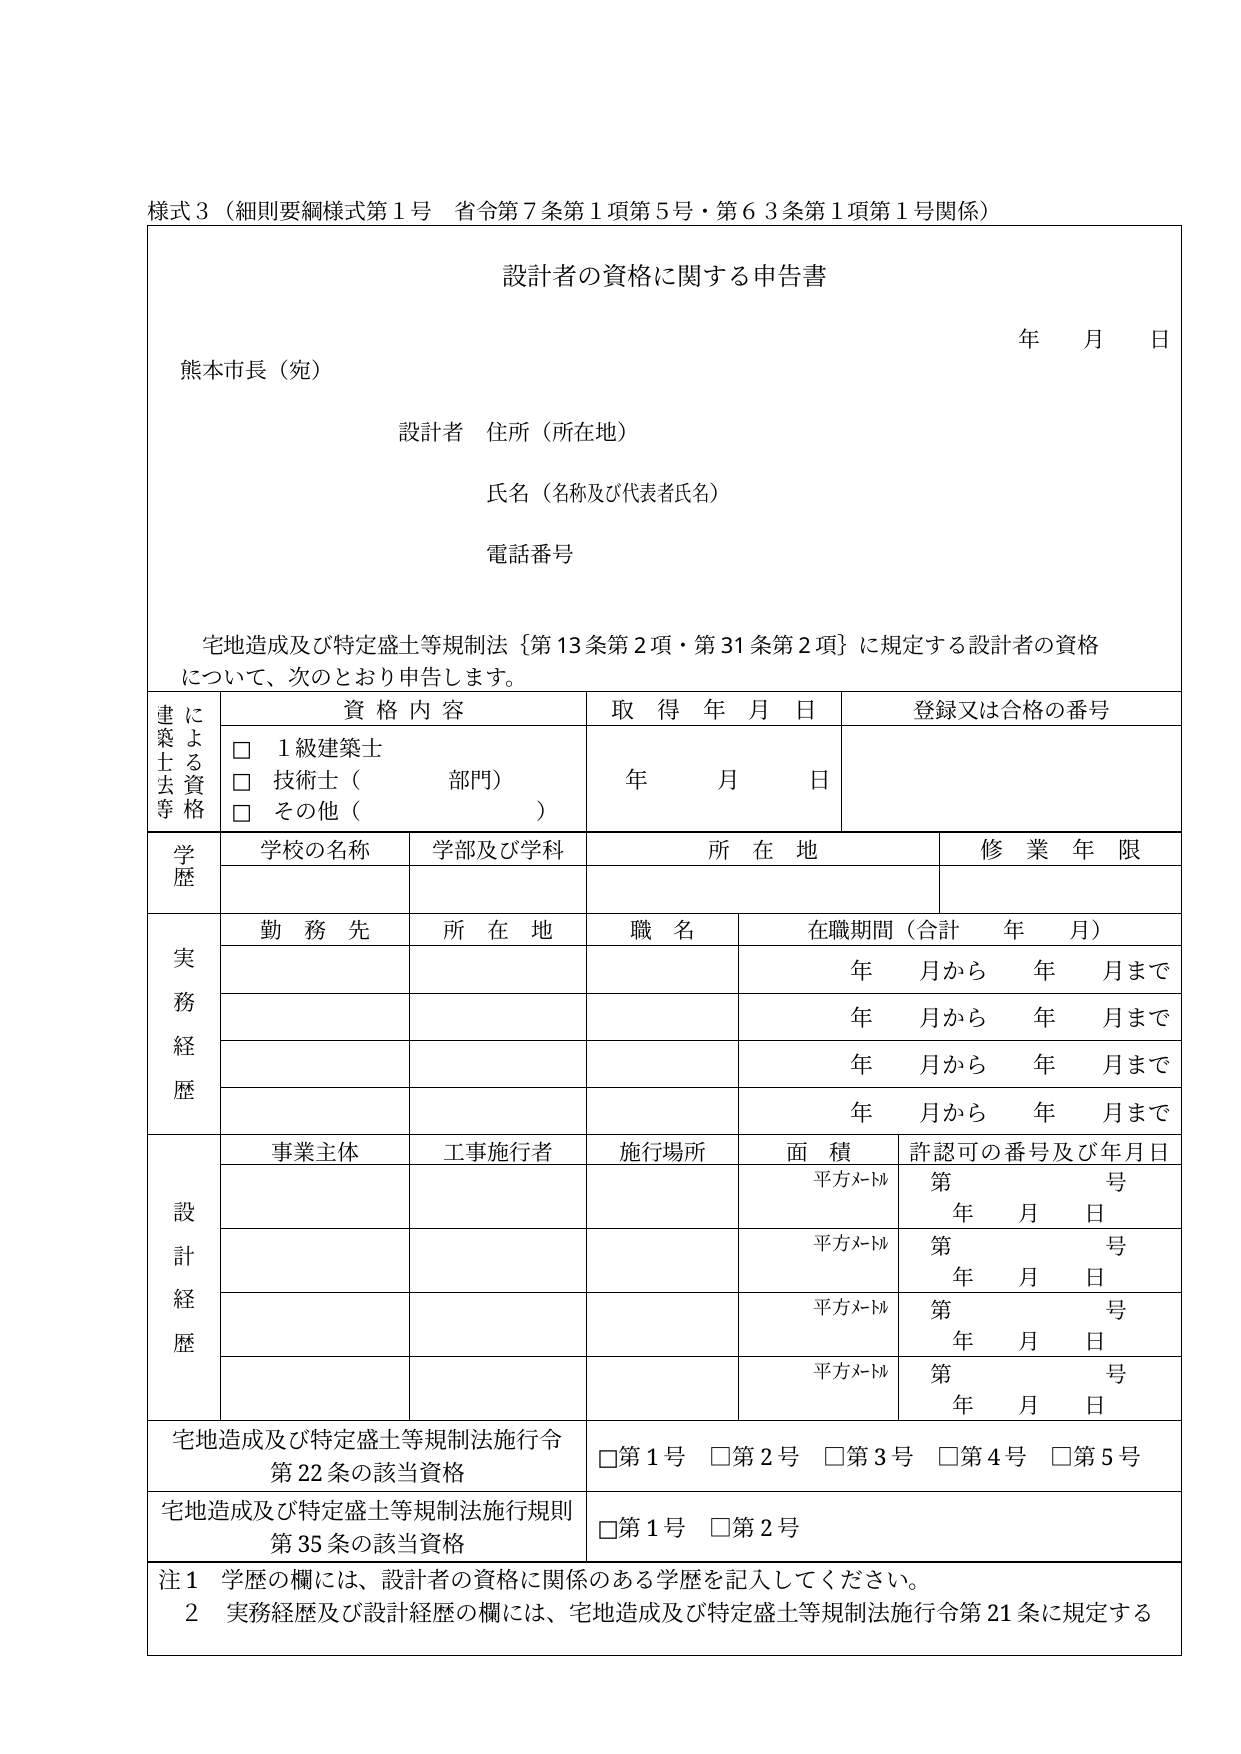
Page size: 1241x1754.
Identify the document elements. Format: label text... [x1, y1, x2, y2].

table_cell 修 業 年 限 [940, 833, 1181, 865]
table_cell 第 号 年 月 日 [899, 1293, 1181, 1356]
table_cell 学歴 [148, 833, 220, 913]
table_cell 許認可の番号及び年月日 [899, 1135, 1181, 1164]
table_cell □第1号 □第2号 [587, 1492, 1181, 1561]
table_cell 設 計 経 歴 [148, 1135, 220, 1420]
table_cell [410, 1165, 586, 1228]
table_cell [587, 866, 939, 913]
table_cell [410, 1293, 586, 1356]
table_cell [221, 1293, 409, 1356]
table_cell [587, 946, 738, 992]
table_cell 面 積 [739, 1135, 898, 1164]
table_cell 年 月から 年 月まで [739, 946, 1181, 992]
table_cell [410, 1088, 586, 1134]
table_cell □第1号 □第2号 □第3号 □第4号 □第5号 [587, 1421, 1181, 1491]
table_cell [221, 1357, 409, 1420]
table_cell 平方ﾒｰﾄﾙ [739, 1165, 898, 1228]
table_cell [148, 1563, 1181, 1655]
table_cell [587, 1293, 738, 1356]
table_cell 年 月から 年 月まで [739, 1041, 1181, 1087]
table_cell 宅地造成及び特定盛土等規制法施行規則 第35条の該当資格 [148, 1492, 586, 1561]
table_cell 第 号 年 月 日 [899, 1229, 1181, 1292]
table_cell [221, 1088, 409, 1134]
table_cell 在職期間（合計 年 月） [739, 914, 1181, 945]
table_cell [221, 1041, 409, 1087]
table_cell [410, 994, 586, 1040]
table_cell 年 月から 年 月まで [739, 1088, 1181, 1134]
table_cell 事業主体 [221, 1135, 409, 1164]
table_cell [587, 1165, 738, 1228]
table_cell 年 月から 年 月まで [739, 994, 1181, 1040]
table_cell 職 名 [587, 914, 738, 945]
table_cell 所 在 地 [410, 914, 586, 945]
table_cell [587, 1088, 738, 1134]
table_cell [410, 1229, 586, 1292]
table_cell 実 務 経 歴 [148, 914, 220, 1134]
table_cell [221, 994, 409, 1040]
table_cell 宅地造成及び特定盛土等規制法施行令 第22条の該当資格 [148, 1421, 586, 1491]
table_cell 登録又は合格の番号 [842, 692, 1181, 725]
table_header 設計者の資格に関する申告書 年 月 日 熊本市長（宛） 設計者 住所（所在地） 氏名（名称及び代表者氏名） 電話番号 宅地造成及び特定盛土等規制法｛第13条第2項・第31条第2項｝に規定する設計者の資格 について、次のとおり申告します。 [148, 226, 1181, 691]
table_cell [587, 1041, 738, 1087]
table_cell による資格 建築士法等 [148, 692, 220, 831]
table_cell 資 格 内 容 [221, 692, 586, 725]
table_cell 施行場所 [587, 1135, 738, 1164]
table_cell [221, 946, 409, 992]
table_cell 所 在 地 [587, 833, 939, 865]
table_cell [410, 1041, 586, 1087]
table_cell 平方ﾒｰﾄﾙ [739, 1293, 898, 1356]
text 様式３（細則要綱様式第１号 省令第７条第１項第５号・第６３条第１項第１号関係） [148, 194, 1092, 225]
table_cell 年 月 日 [587, 726, 841, 831]
table_cell １級建築士 技術士（ 部門） その他（ ） [221, 726, 586, 831]
table_cell 平方ﾒｰﾄﾙ [739, 1229, 898, 1292]
table_cell 工事施行者 [410, 1135, 586, 1164]
table_cell [940, 866, 1181, 913]
table_cell [842, 726, 1181, 831]
table_cell [587, 1357, 738, 1420]
table_cell 勤 務 先 [221, 914, 409, 945]
table_cell 第 号 年 月 日 [899, 1165, 1181, 1228]
table_cell [221, 1229, 409, 1292]
table_cell [410, 1357, 586, 1420]
table_cell 取 得 年 月 日 [587, 692, 841, 725]
table_cell 平方ﾒｰﾄﾙ [739, 1357, 898, 1420]
table_cell [221, 866, 409, 913]
table_cell [410, 866, 586, 913]
table_cell [221, 1165, 409, 1228]
table_cell [587, 994, 738, 1040]
table_cell [410, 946, 586, 992]
table_cell 第 号 年 月 日 [899, 1357, 1181, 1420]
table_cell 学校の名称 [221, 833, 409, 865]
table_cell [587, 1229, 738, 1292]
table_cell 学部及び学科 [410, 833, 586, 865]
